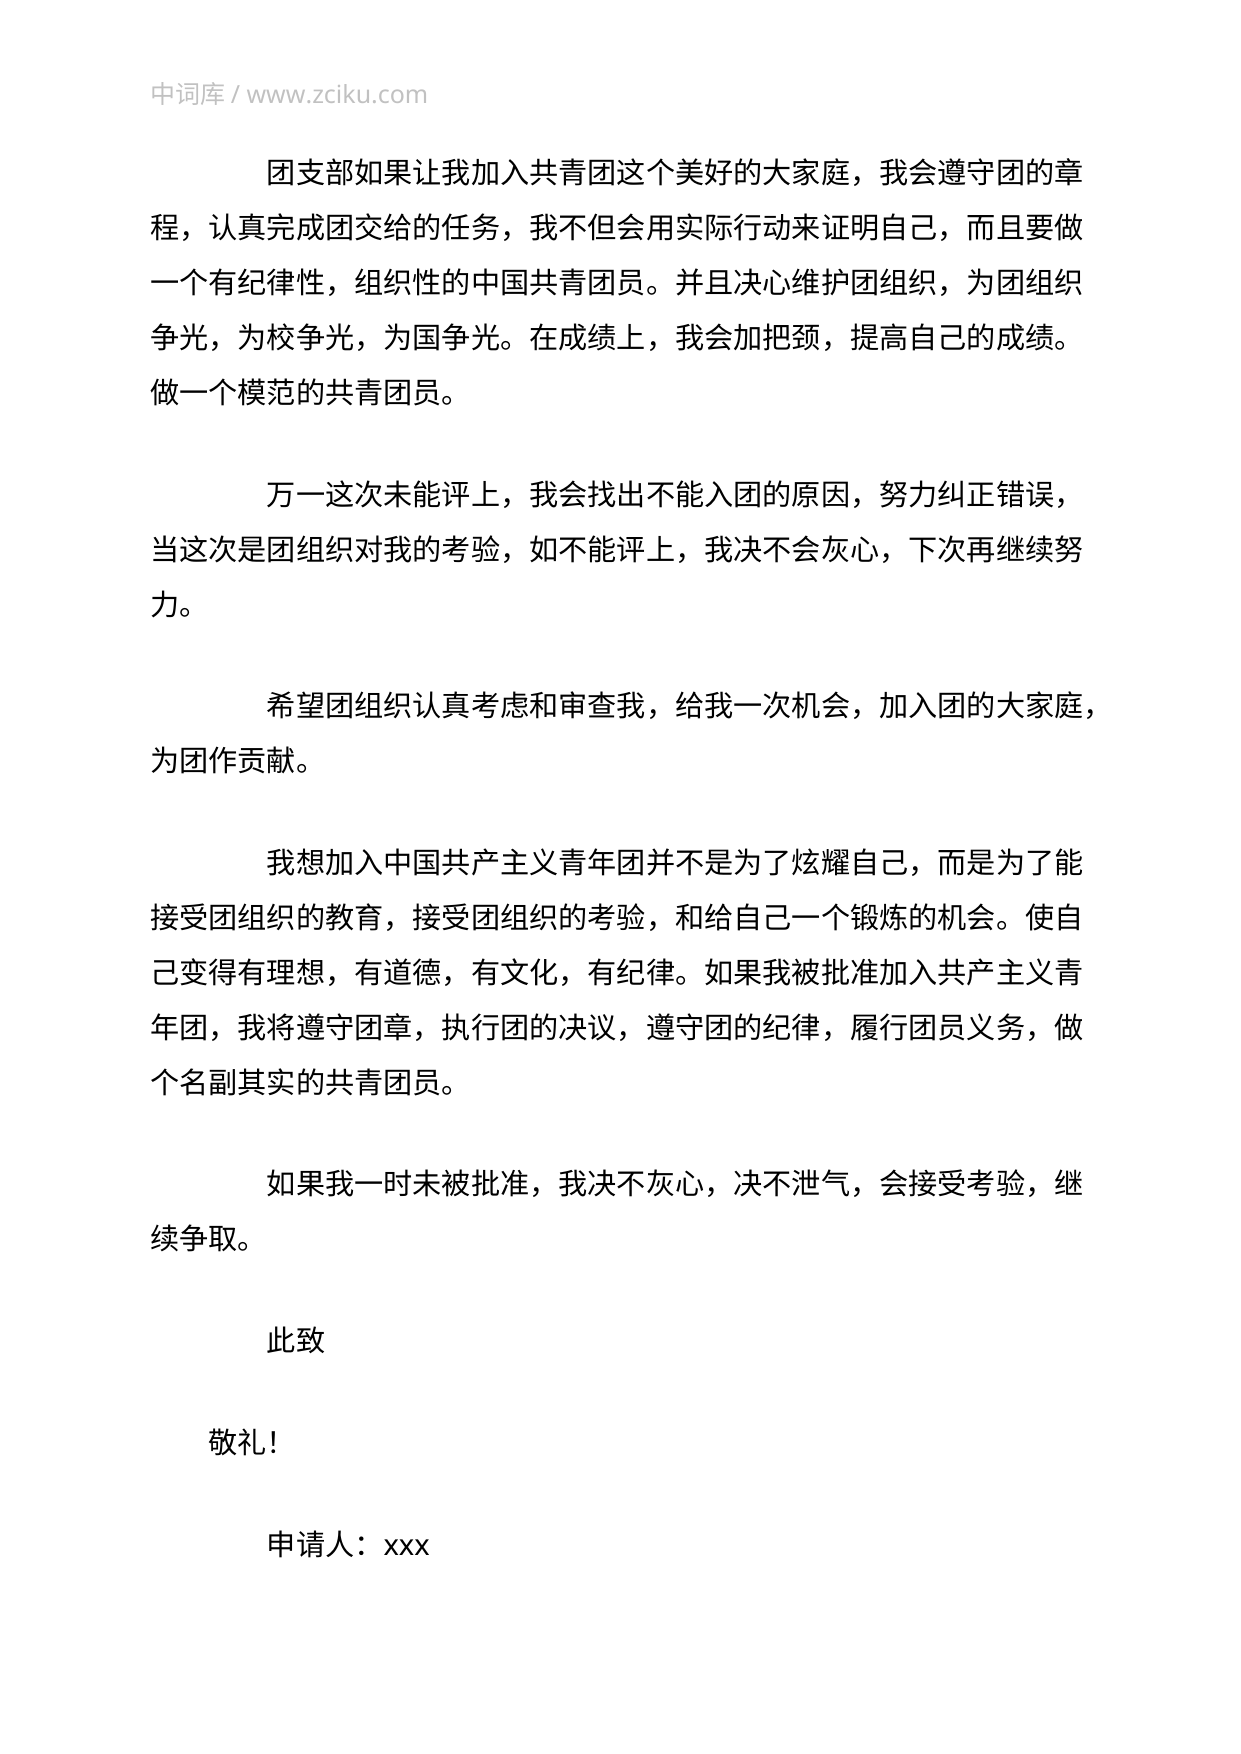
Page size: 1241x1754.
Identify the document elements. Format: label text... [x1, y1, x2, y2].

text 团支部如果让我加入共青团这个美好的大家庭，我会遵守团的章程，认真完成团交给的任务，我不但会用实际行动来证明自己，而且要做一个有纪律性，组织性的中国共青团员。并且决心维护团组织，为团组织争光，为校争光，为国争光。在成绩上，我会加把颈，提高自己的成绩。做一个模范的共青团员。 [150, 150, 1090, 412]
text 此致 [150, 1318, 1090, 1360]
text 如果我一时未被批准，我决不灰心，决不泄气，会接受考验，继续争取。 [150, 1161, 1090, 1258]
text 申请人：xxx [150, 1521, 1090, 1563]
text 敬礼！ [150, 1419, 1090, 1462]
text 希望团组织认真考虑和审查我，给我一次机会，加入团的大家庭，为团作贡献。 [150, 683, 1090, 780]
text 万一这次未能评上，我会找出不能入团的原因，努力纠正错误，当这次是团组织对我的考验，如不能评上，我决不会灰心，下次再继续努力。 [150, 471, 1090, 623]
text 我想加入中国共产主义青年团并不是为了炫耀自己，而是为了能接受团组织的教育，接受团组织的考验，和给自己一个锻炼的机会。使自己变得有理想，有道德，有文化，有纪律。如果我被批准加入共产主义青年团，我将遵守团章，执行团的决议，遵守团的纪律，履行团员义务，做个名副其实的共青团员。 [150, 839, 1090, 1101]
